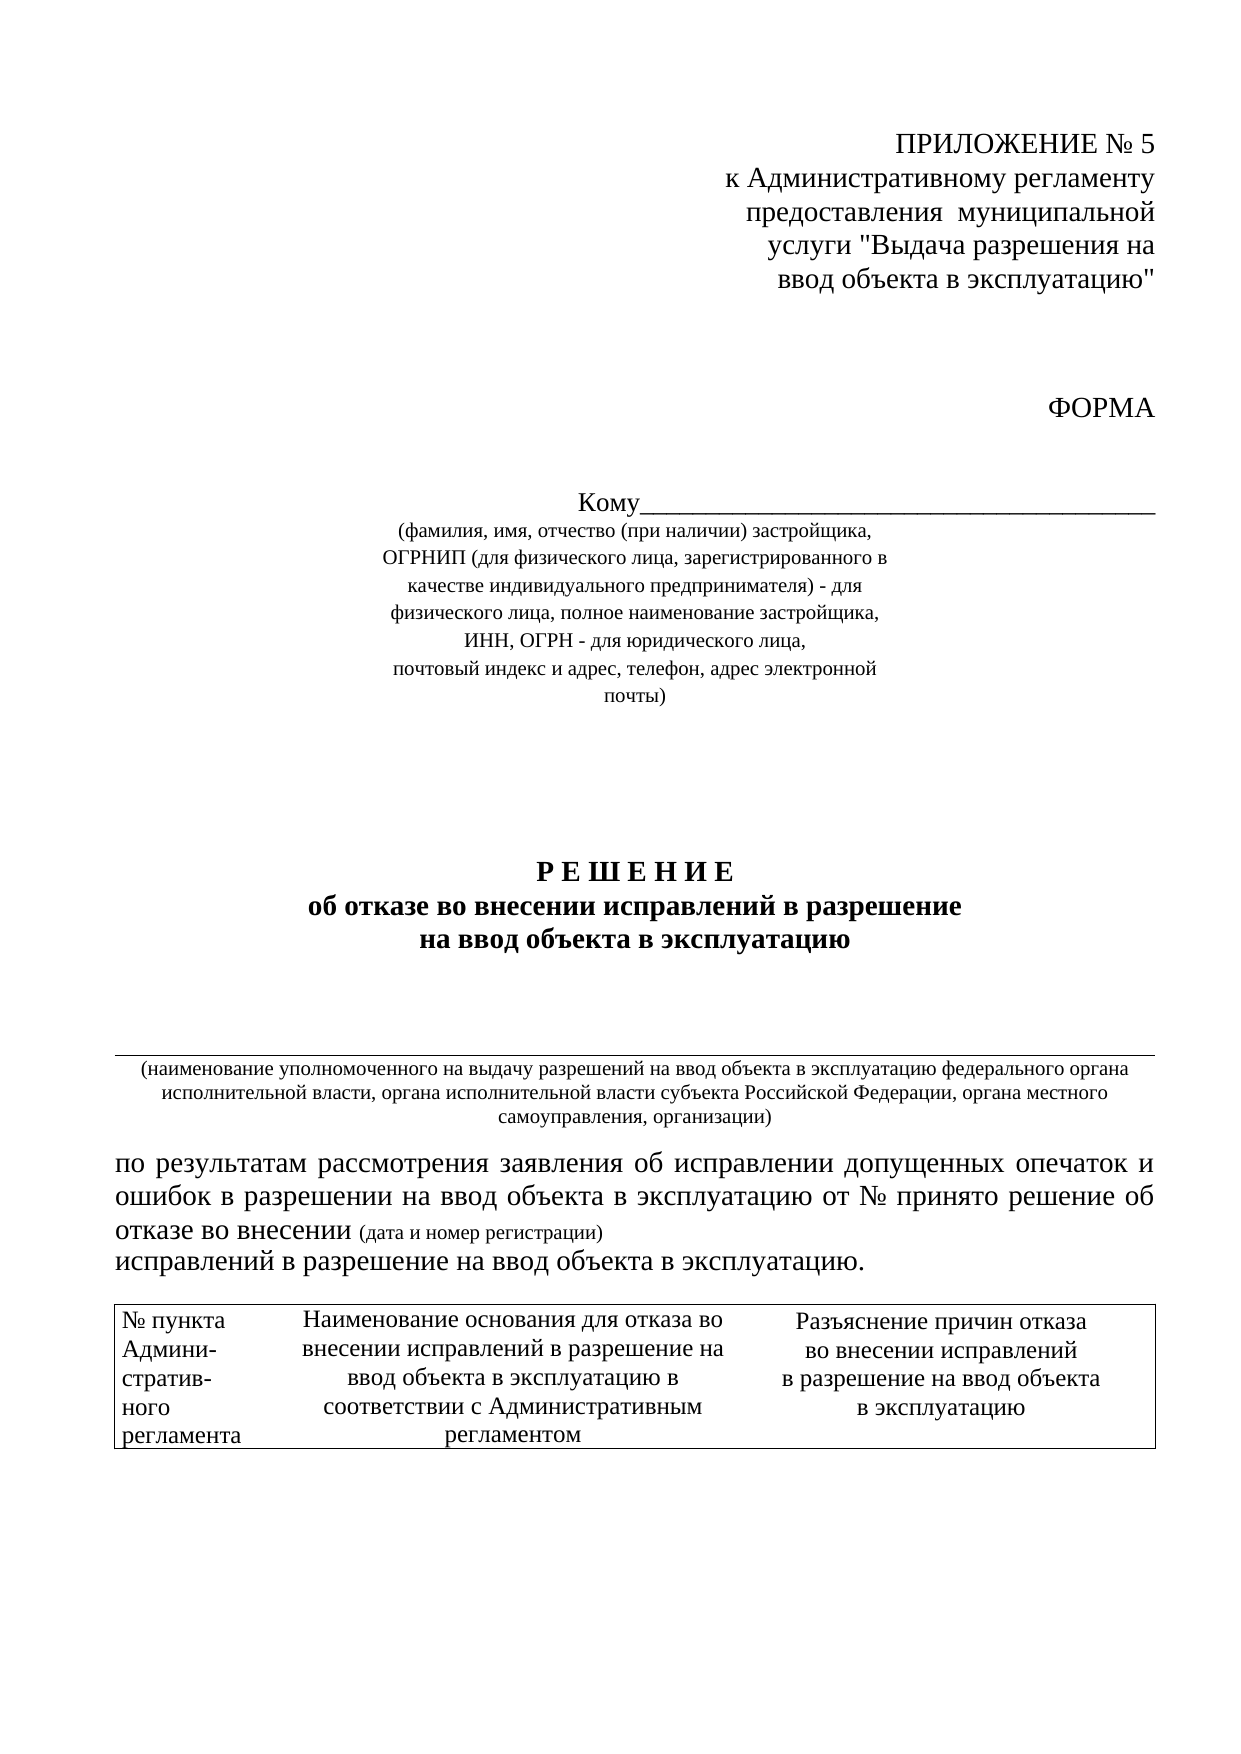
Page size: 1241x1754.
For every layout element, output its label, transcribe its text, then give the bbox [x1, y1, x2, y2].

text по результатам рассмотрения заявления об исправлении допущенных опечаток и ошибок в разрешении на ввод объекта в эксплуатацию от № принято решение об отказе во внесении (дата и номер регистрации) [115, 1145, 1155, 1246]
text Кому [115, 486, 1155, 517]
text ПРИЛОЖЕНИЕ № 5 к Административному регламенту предоставления муниципальной [115, 127, 1155, 227]
text услуги "Выдача разрешения на [115, 227, 1155, 261]
text ФОРМА [115, 390, 1155, 424]
text (фамилия, имя, отчество (при наличии) застройщика, ОГРНИП (для физического лица, зарегистрированного в качестве индивидуального предпринимателя) - для физического лица, полное наименование застройщика, ИНН, ОГРН - для юридического лица, почтовый индекс и адрес, телефон, адрес электронной почты) [115, 517, 1155, 707]
text исправлений в разрешение на ввод объекта в эксплуатацию. [115, 1246, 1155, 1276]
text Р Е Ш Е Н И Е об отказе во внесении исправлений в разрешение на ввод объекта в эксплуатацию [115, 854, 1155, 955]
text ввод объекта в эксплуатацию" [115, 261, 1155, 294]
text Наименование основания для отказа во внесении исправлений в разрешение на ввод объекта в эксплуатацию в соответствии с Административным регламентом [115, 1305, 1155, 1448]
text (наименование уполномоченного на выдачу разрешений на ввод объекта в эксплуатацию федерального органа исполнительной власти, органа исполнительной власти субъекта Российской Федерации, органа местного самоуправления, организации) [115, 1056, 1155, 1128]
